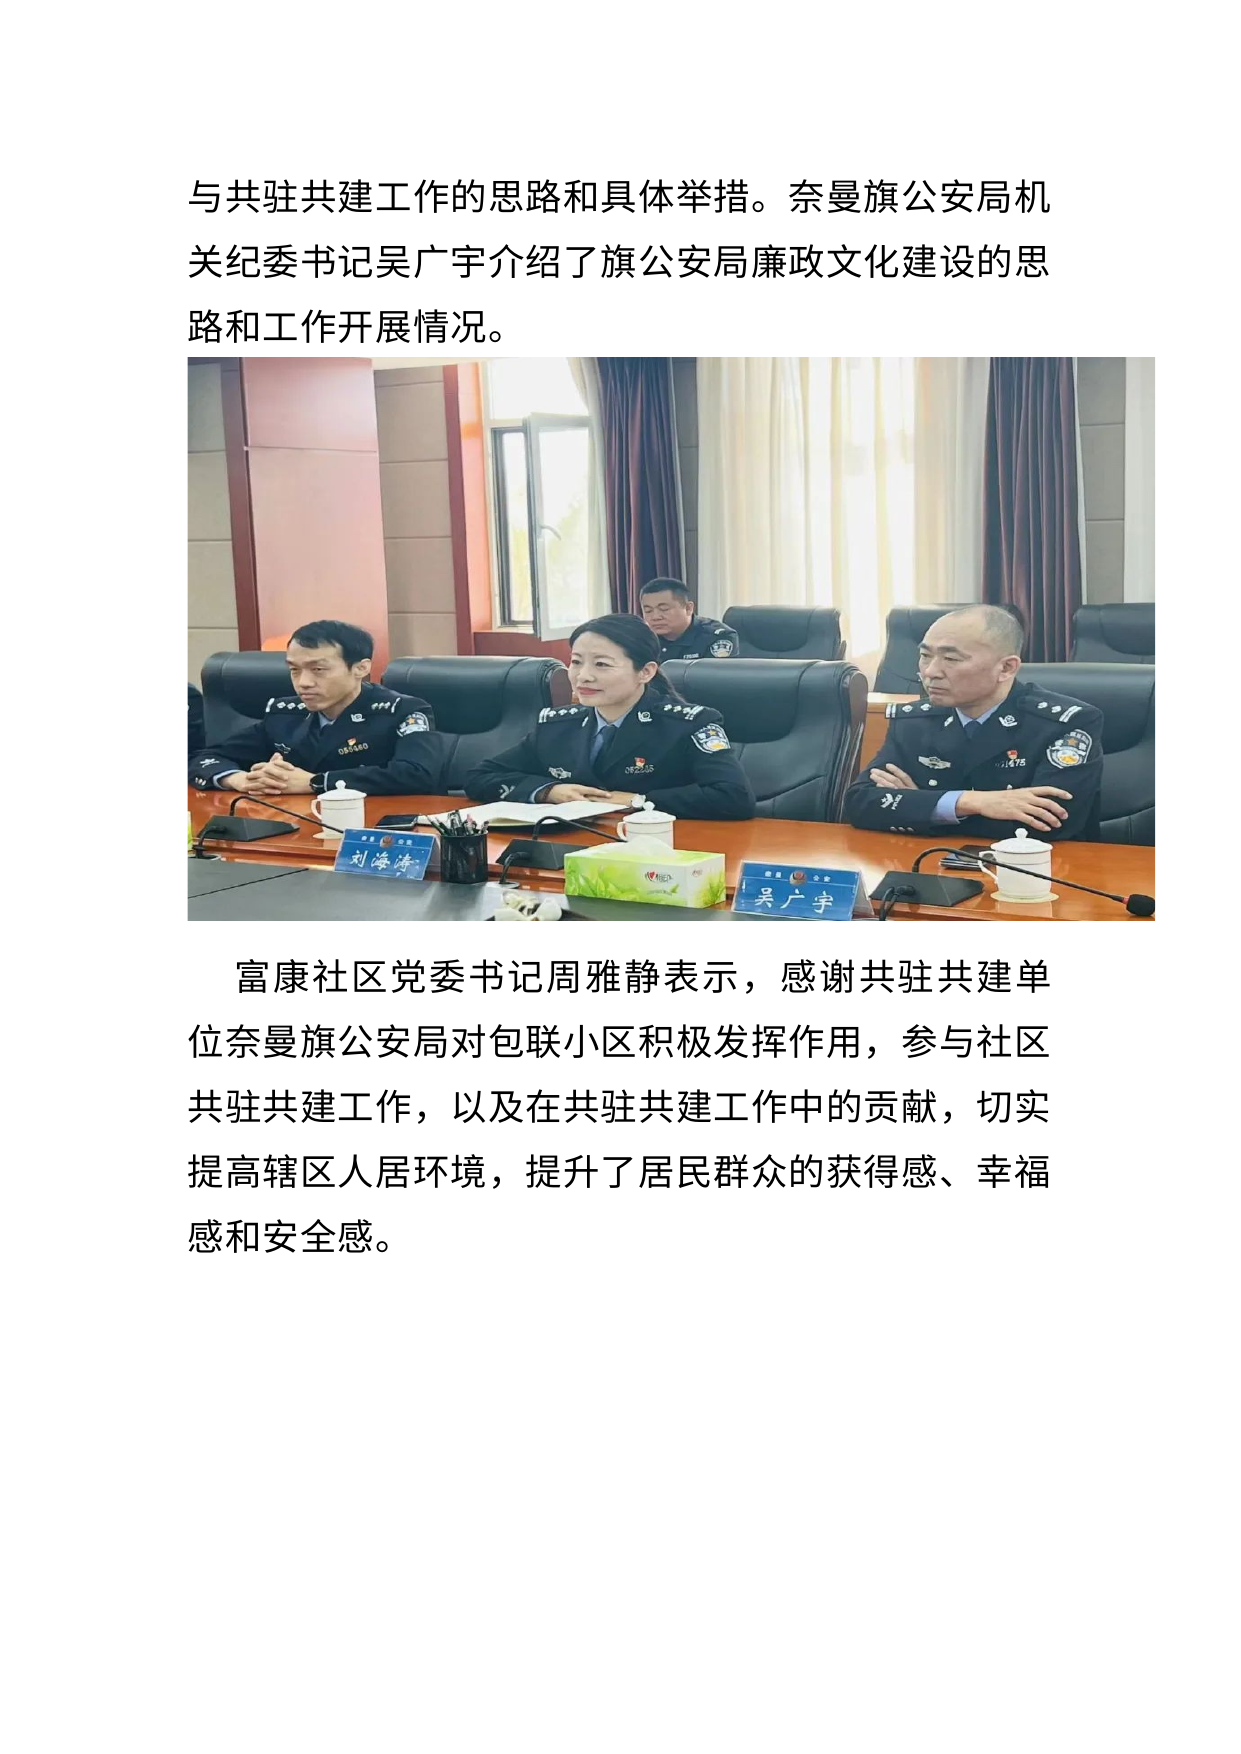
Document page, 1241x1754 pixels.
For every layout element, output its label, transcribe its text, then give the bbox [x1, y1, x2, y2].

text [187, 162, 1053, 357]
text 富康社区党委书记周雅静表示，感谢共驻共建单位奈曼旗公安局对包联小区积极发挥作用，参与社区共驻共建工作，以及在共驻共建工作中的贡献，切实提高辖区人居环境，提升了居民群众的获得感、幸福感和安全感。 [187, 942, 1053, 1267]
picture [187, 357, 1155, 921]
